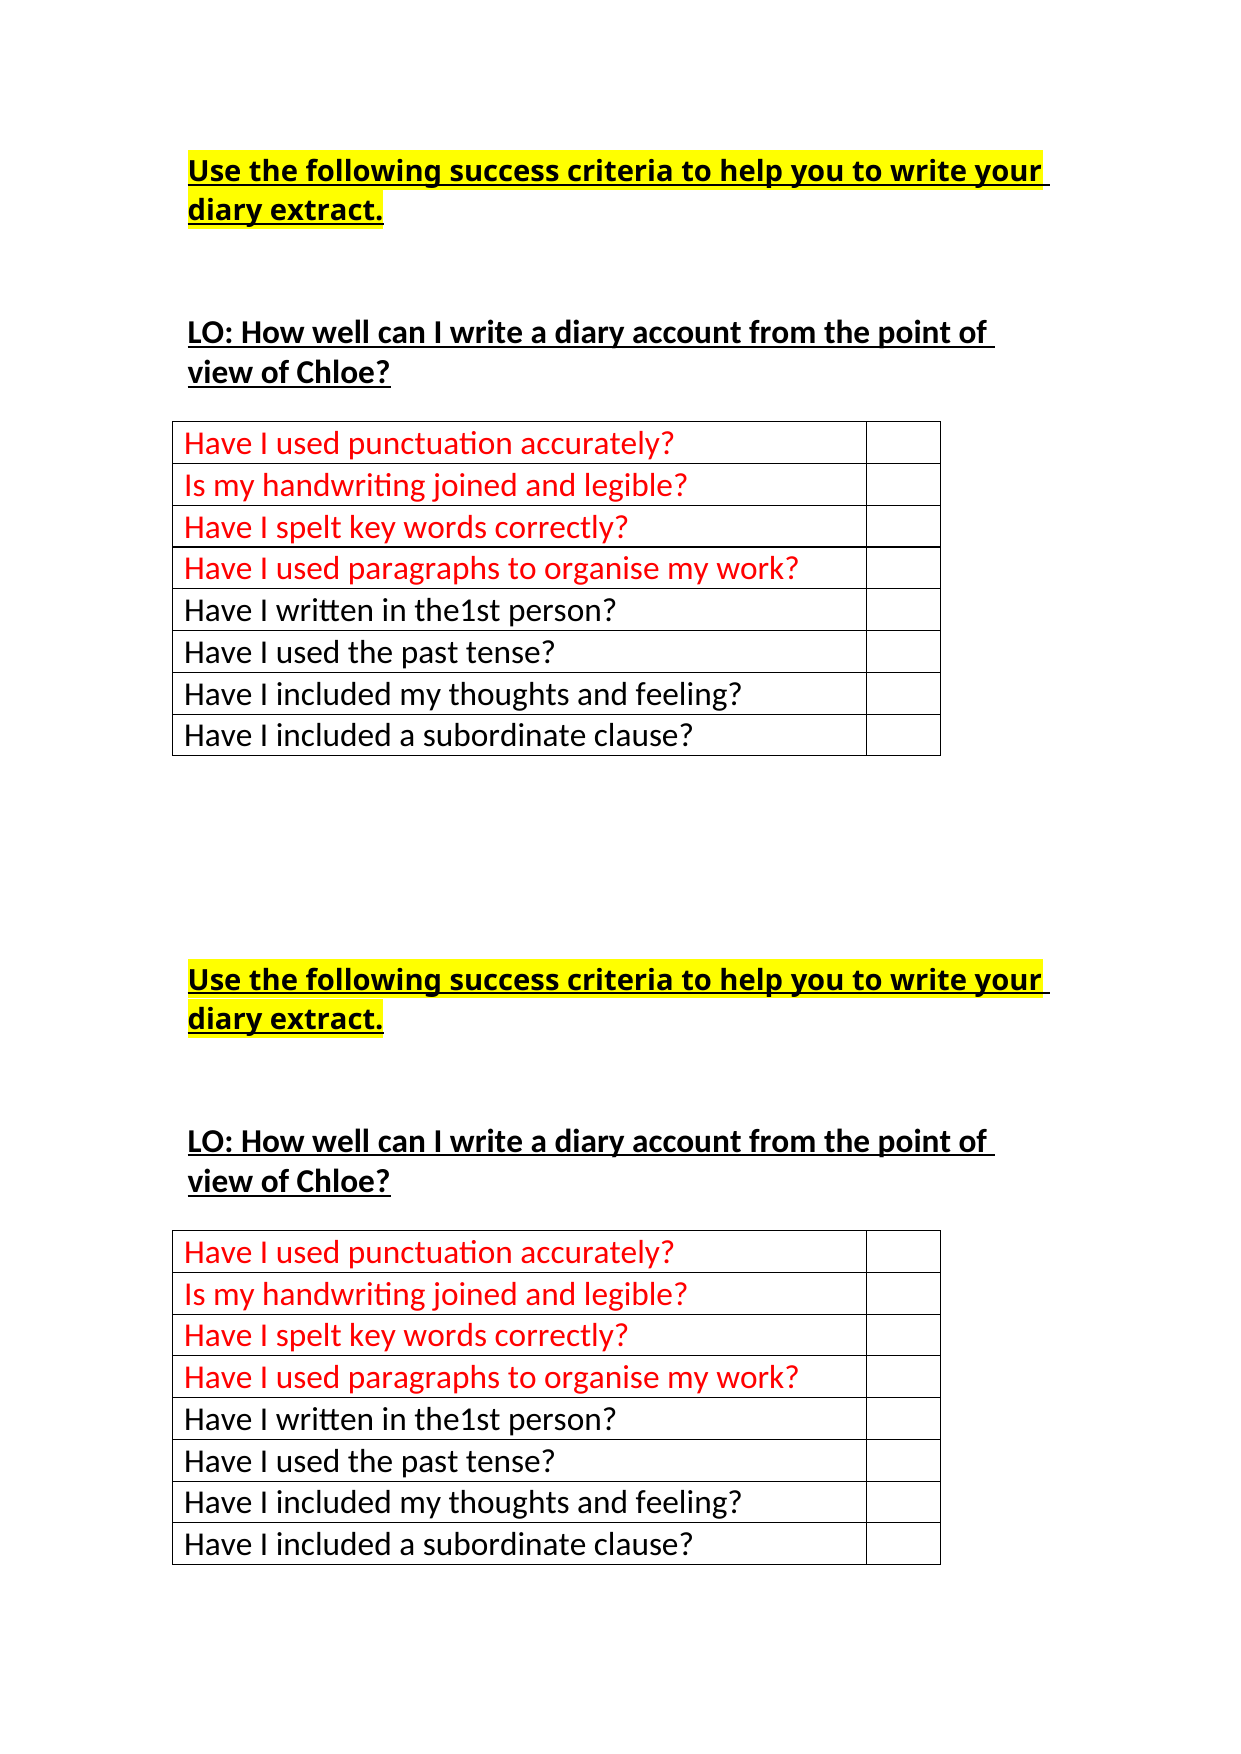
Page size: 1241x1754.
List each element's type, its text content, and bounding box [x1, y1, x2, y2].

table_cell [867, 589, 940, 630]
table_cell Have I included a subordinate clause? [173, 715, 866, 755]
table_cell Have I used paragraphs to organise my work? [173, 548, 866, 588]
table_cell [867, 548, 940, 588]
table_cell [867, 1398, 940, 1439]
table_cell [867, 1356, 940, 1397]
table_cell [867, 631, 940, 672]
text Use the following success criteria to help you to write your diary extract. [383, 150, 1053, 229]
table_cell Have I written in the1st person? [173, 1398, 866, 1439]
table_cell [867, 1315, 940, 1355]
text Use the following success criteria to help you to write your diary extract. [187, 959, 1053, 1038]
table_header Have I used punctuation accurately? [173, 422, 866, 463]
table_cell [867, 1273, 940, 1313]
table_cell Is my handwriting joined and legible? [173, 464, 866, 504]
table_cell Have I included my thoughts and feeling? [173, 673, 866, 713]
table_cell Have I used the past tense? [173, 1440, 866, 1481]
table_cell [867, 715, 940, 755]
table_cell [867, 464, 940, 504]
table_cell Is my handwriting joined and legible? [173, 1273, 866, 1313]
table_cell Have I used the past tense? [173, 631, 866, 672]
table_cell Have I spelt key words correctly? [173, 506, 866, 546]
table_cell Have I included my thoughts and feeling? [173, 1482, 866, 1522]
text LO: How well can I write a diary account from the point of view of Chloe? [187, 311, 1053, 421]
table_cell [867, 1523, 940, 1564]
table_cell [867, 506, 940, 546]
table_cell [867, 673, 940, 713]
table_cell Have I included a subordinate clause? [173, 1523, 866, 1564]
table_header [867, 1231, 940, 1272]
table_header Have I used punctuation accurately? [173, 1231, 866, 1272]
table_cell Have I written in the1st person? [173, 589, 866, 630]
table_header [867, 422, 940, 463]
table_cell [867, 1440, 940, 1481]
table_cell Have I used paragraphs to organise my work? [173, 1356, 866, 1397]
text LO: How well can I write a diary account from the point of view of Chloe? [187, 1120, 1053, 1230]
table_cell Have I spelt key words correctly? [173, 1315, 866, 1355]
table_cell [867, 1482, 940, 1522]
